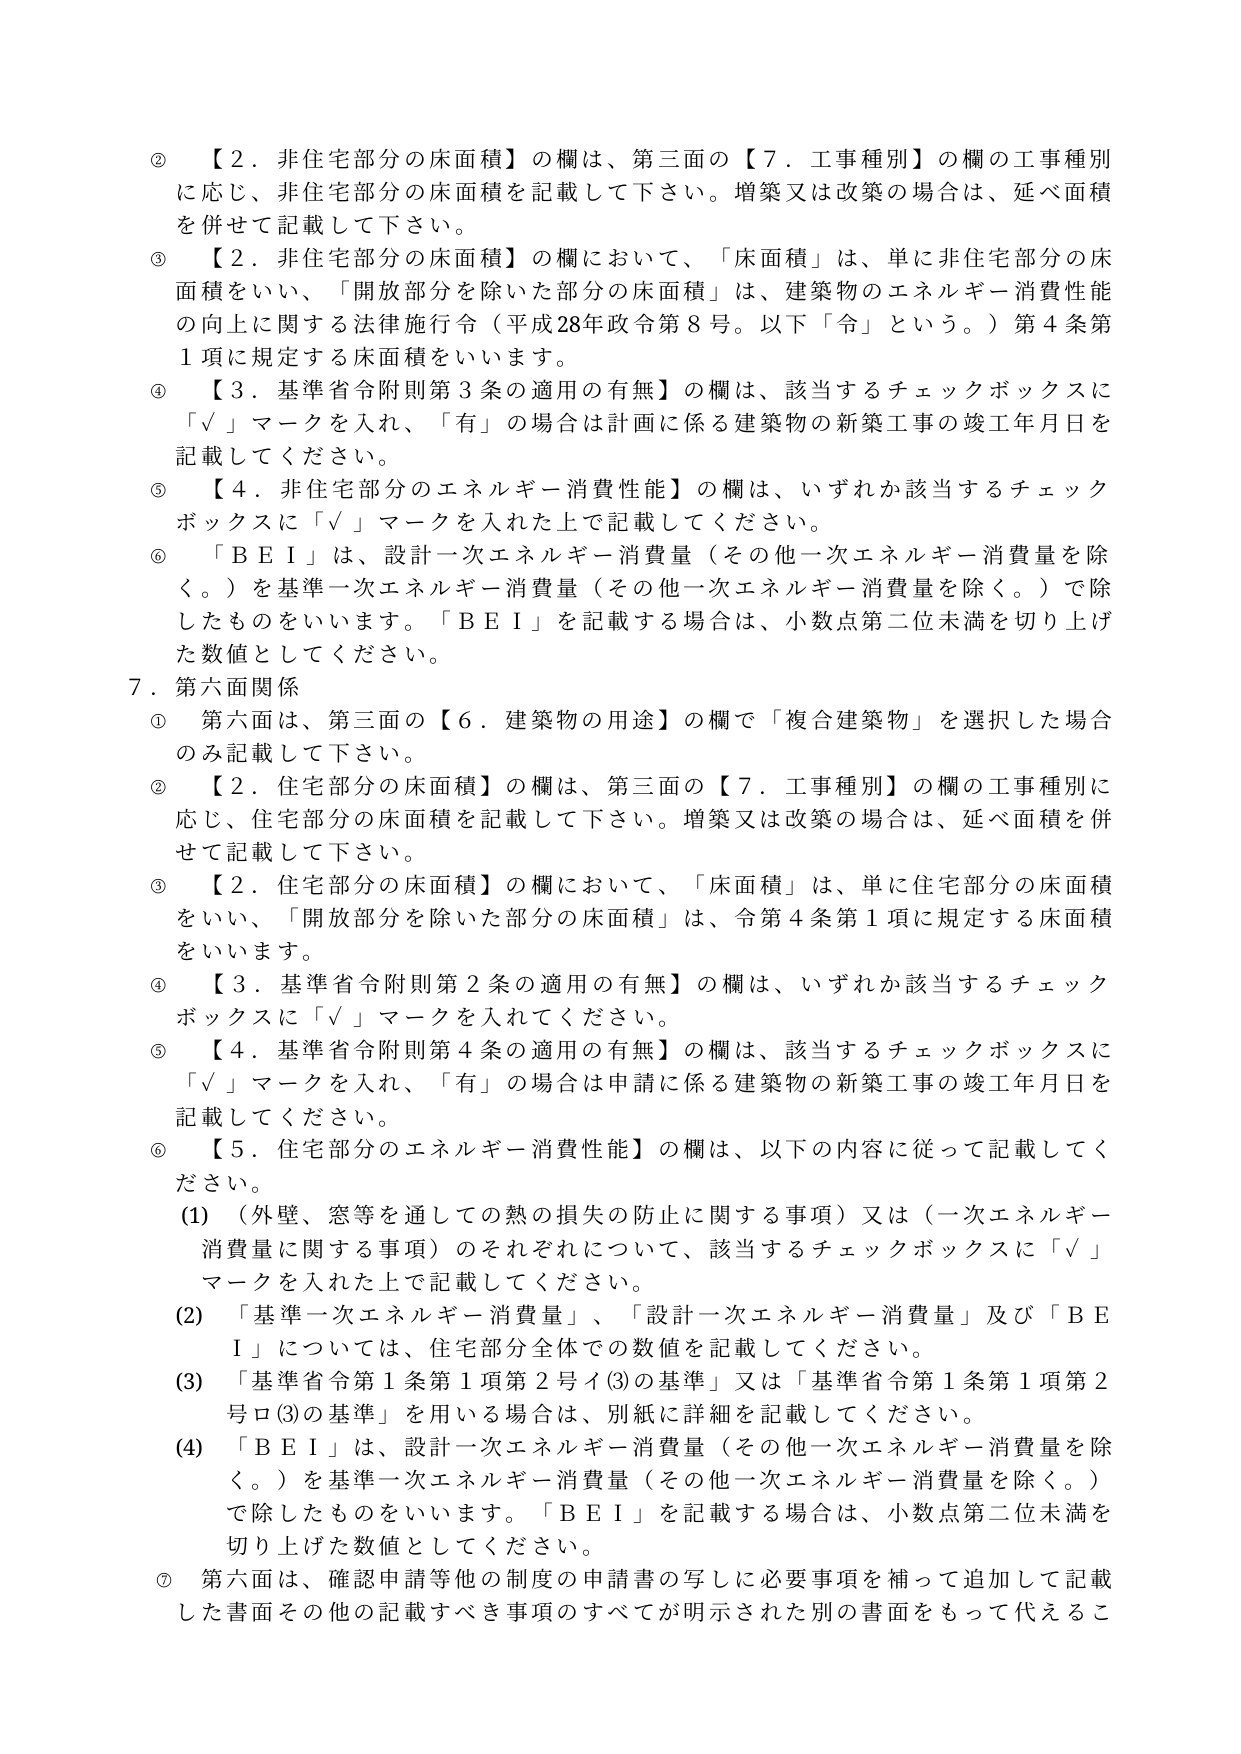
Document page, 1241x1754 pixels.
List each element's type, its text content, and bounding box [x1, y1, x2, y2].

text ③ 【２．住宅部分の床面積】の欄において、「床面積」は、単に住宅部分の床面積をいい、「開放部分を除いた部分の床面積」は、令第４条第１項に規定する床面積をいいます。 [147, 868, 1116, 967]
text ⑤ 【４．基準省令附則第４条の適用の有無】の欄は、該当するチェックボックスに「✓」マークを入れ、「有」の場合は申請に係る建築物の新築工事の竣工年月日を記載してください。 [147, 1033, 1116, 1132]
text ⑥ 「ＢＥＩ」は、設計一次エネルギー消費量（その他一次エネルギー消費量を除く。）を基準一次エネルギー消費量（その他一次エネルギー消費量を除く。）で除したものをいいます。「ＢＥＩ」を記載する場合は、小数点第二位未満を切り上げた数値としてください。 [147, 538, 1116, 670]
text (2) 「基準一次エネルギー消費量」、「設計一次エネルギー消費量」及び「ＢＥＩ」については、住宅部分全体での数値を記載してください。 [169, 1297, 1116, 1363]
text ７．第六面関係 [124, 670, 1116, 703]
text ⑥ 【５．住宅部分のエネルギー消費性能】の欄は、以下の内容に従って記載してください。 [147, 1132, 1116, 1198]
text ① 第六面は、第三面の【６．建築物の用途】の欄で「複合建築物」を選択した場合のみ記載して下さい。 [147, 703, 1116, 769]
text ② 【２．住宅部分の床面積】の欄は、第三面の【７．工事種別】の欄の工事種別に応じ、住宅部分の床面積を記載して下さい。増築又は改築の場合は、延べ面積を併せて記載して下さい。 [147, 769, 1116, 868]
text ③ 【２．非住宅部分の床面積】の欄において、「床面積」は、単に非住宅部分の床面積をいい、「開放部分を除いた部分の床面積」は、建築物のエネルギー消費性能の向上に関する法律施行令（平成28年政令第８号。以下「令」という。）第４条第１項に規定する床面積をいいます。 [147, 240, 1116, 372]
text ④ 【３．基準省令附則第２条の適用の有無】の欄は、いずれか該当するチェックボックスに「✓」マークを入れてください。 [147, 967, 1116, 1033]
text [147, 1561, 1116, 1627]
text ⑤ 【４．非住宅部分のエネルギー消費性能】の欄は、いずれか該当するチェックボックスに「✓」マークを入れた上で記載してください。 [147, 472, 1116, 538]
text ② 【２．非住宅部分の床面積】の欄は、第三面の【７．工事種別】の欄の工事種別に応じ、非住宅部分の床面積を記載して下さい。増築又は改築の場合は、延べ面積を併せて記載して下さい。 [147, 141, 1116, 240]
text (4) 「ＢＥＩ」は、設計一次エネルギー消費量（その他一次エネルギー消費量を除く。）を基準一次エネルギー消費量（その他一次エネルギー消費量を除く。）で除したものをいいます。「ＢＥＩ」を記載する場合は、小数点第二位未満を切り上げた数値としてください。 [169, 1429, 1116, 1561]
text ④ 【３．基準省令附則第３条の適用の有無】の欄は、該当するチェックボックスに「✓」マークを入れ、「有」の場合は計画に係る建築物の新築工事の竣工年月日を記載してください。 [147, 372, 1116, 472]
text (3) 「基準省令第１条第１項第２号イ⑶の基準」又は「基準省令第１条第１項第２号ロ⑶の基準」を用いる場合は、別紙に詳細を記載してください。 [169, 1363, 1116, 1429]
text (1)（外壁、窓等を通しての熱の損失の防止に関する事項）又は（一次エネルギー消費量に関する事項）のそれぞれについて、該当するチェックボックスに「✓」マークを入れた上で記載してください。 [160, 1198, 1116, 1297]
